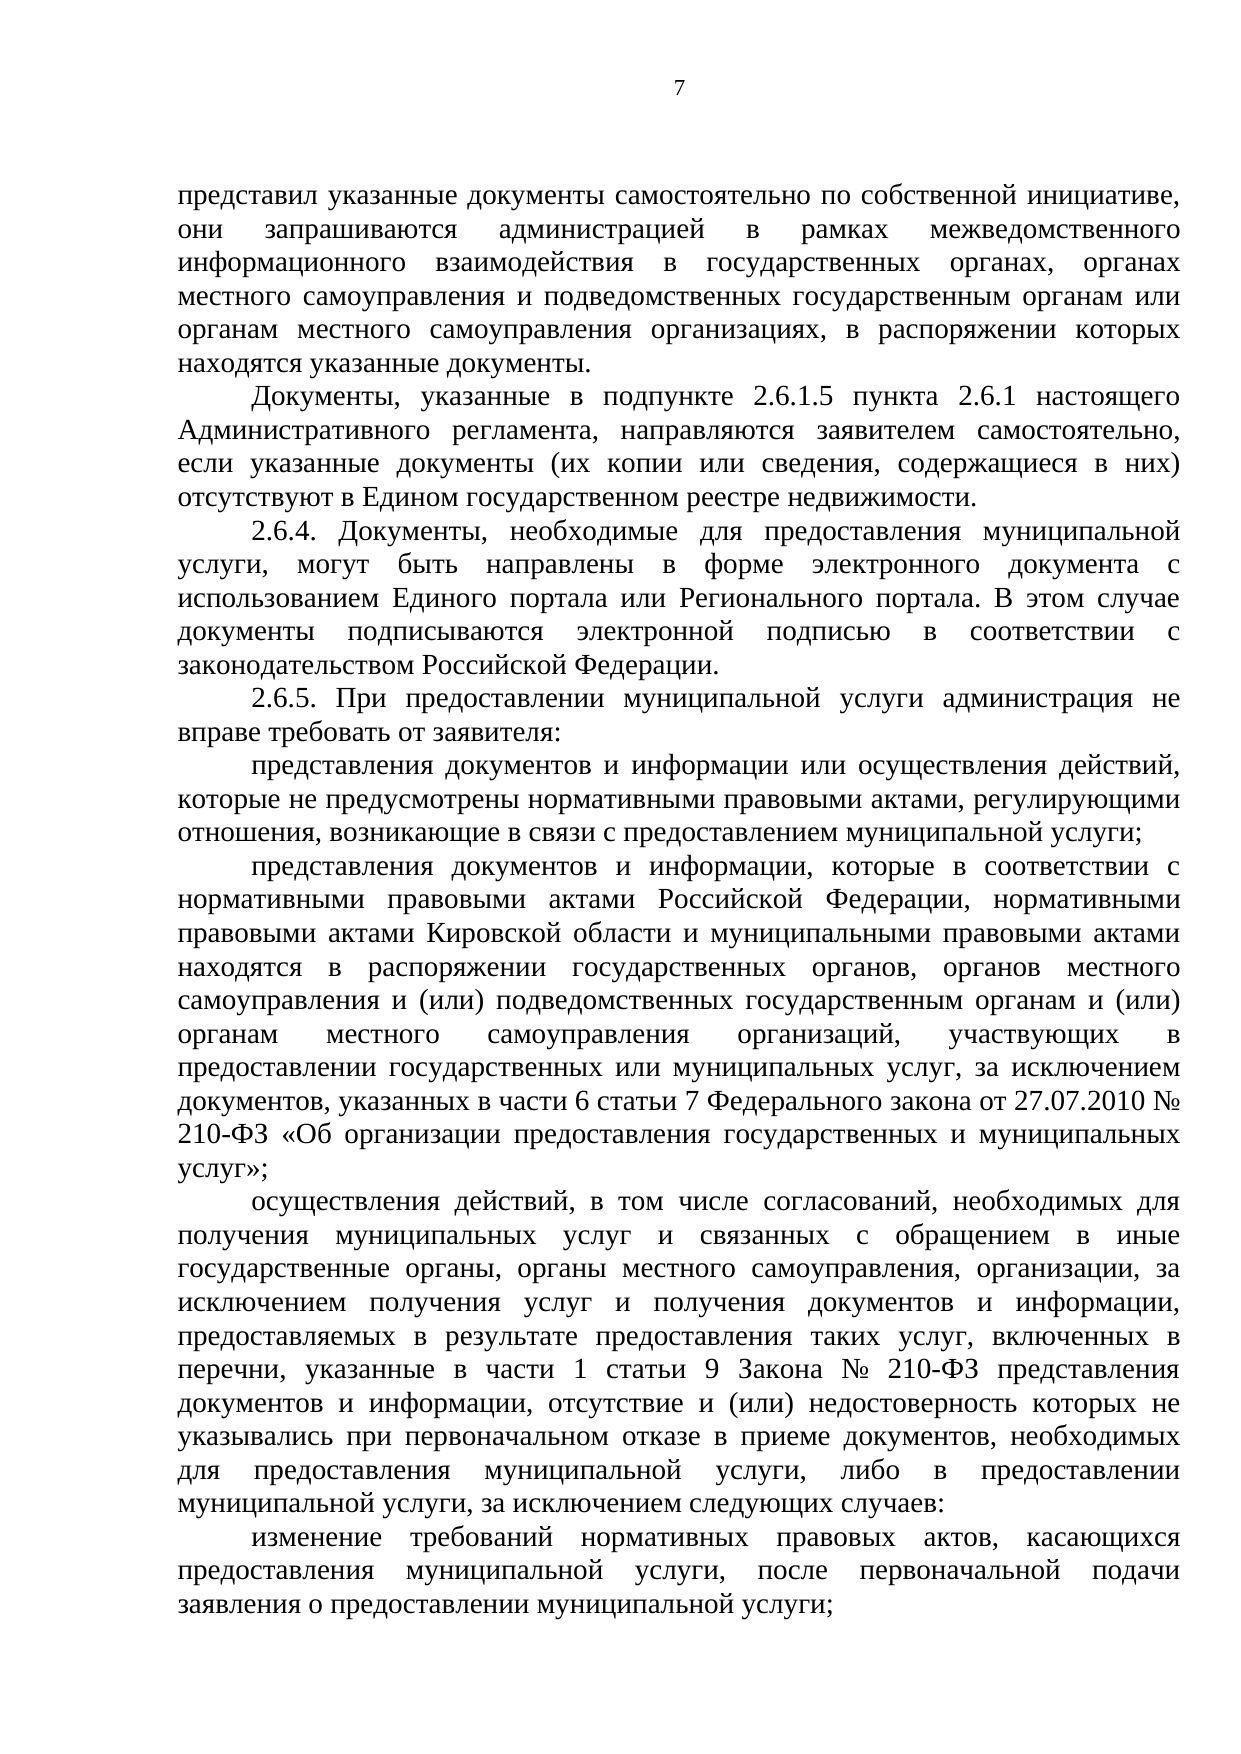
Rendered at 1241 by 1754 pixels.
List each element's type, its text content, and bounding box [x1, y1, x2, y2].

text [177, 177, 1181, 378]
text представления документов и информации или осуществления действий, которые не предусмотрены нормативными правовыми актами, регулирующими отношения, возникающие в связи с предоставлением муниципальной услуги; [177, 747, 1181, 848]
text Документы, указанные в подпункте 2.6.1.5 пункта 2.6.1 настоящего Административного регламента, направляются заявителем самостоятельно, если указанные документы (их копии или сведения, содержащиеся в них) отсутствуют в Едином государственном реестре недвижимости. [177, 378, 1181, 513]
text 2.6.4. Документы, необходимые для предоставления муниципальной услуги, могут быть направлены в форме электронного документа с использованием Единого портала или Регионального портала. В этом случае документы подписываются электронной подписью в соответствии с законодательством Российской Федерации. [177, 513, 1181, 680]
text изменение требований нормативных правовых актов, касающихся предоставления муниципальной услуги, после первоначальной подачи заявления о предоставлении муниципальной услуги; [177, 1519, 1181, 1619]
text представления документов и информации, которые в соответствии с нормативными правовыми актами Российской Федерации, нормативными правовыми актами Кировской области и муниципальными правовыми актами находятся в распоряжении государственных органов, органов местного самоуправления и (или) подведомственных государственным органам и (или) органам местного самоуправления организаций, участвующих в предоставлении государственных или муниципальных услуг, за исключением документов, указанных в части 6 статьи 7 Федерального закона от 27.07.2010 № 210-ФЗ «Об организации предоставления государственных и муниципальных услуг»; [177, 848, 1181, 1183]
text 2.6.5. При предоставлении муниципальной услуги администрация не вправе требовать от заявителя: [177, 680, 1181, 747]
text осуществления действий, в том числе согласований, необходимых для получения муниципальных услуг и связанных с обращением в иные государственные органы, органы местного самоуправления, организации, за исключением получения услуг и получения документов и информации, предоставляемых в результате предоставления таких услуг, включенных в перечни, указанные в части 1 статьи 9 Закона № 210-ФЗ представления документов и информации, отсутствие и (или) недостоверность которых не указывались при первоначальном отказе в приеме документов, необходимых для предоставления муниципальной услуги, либо в предоставлении муниципальной услуги, за исключением следующих случаев: [177, 1183, 1181, 1519]
